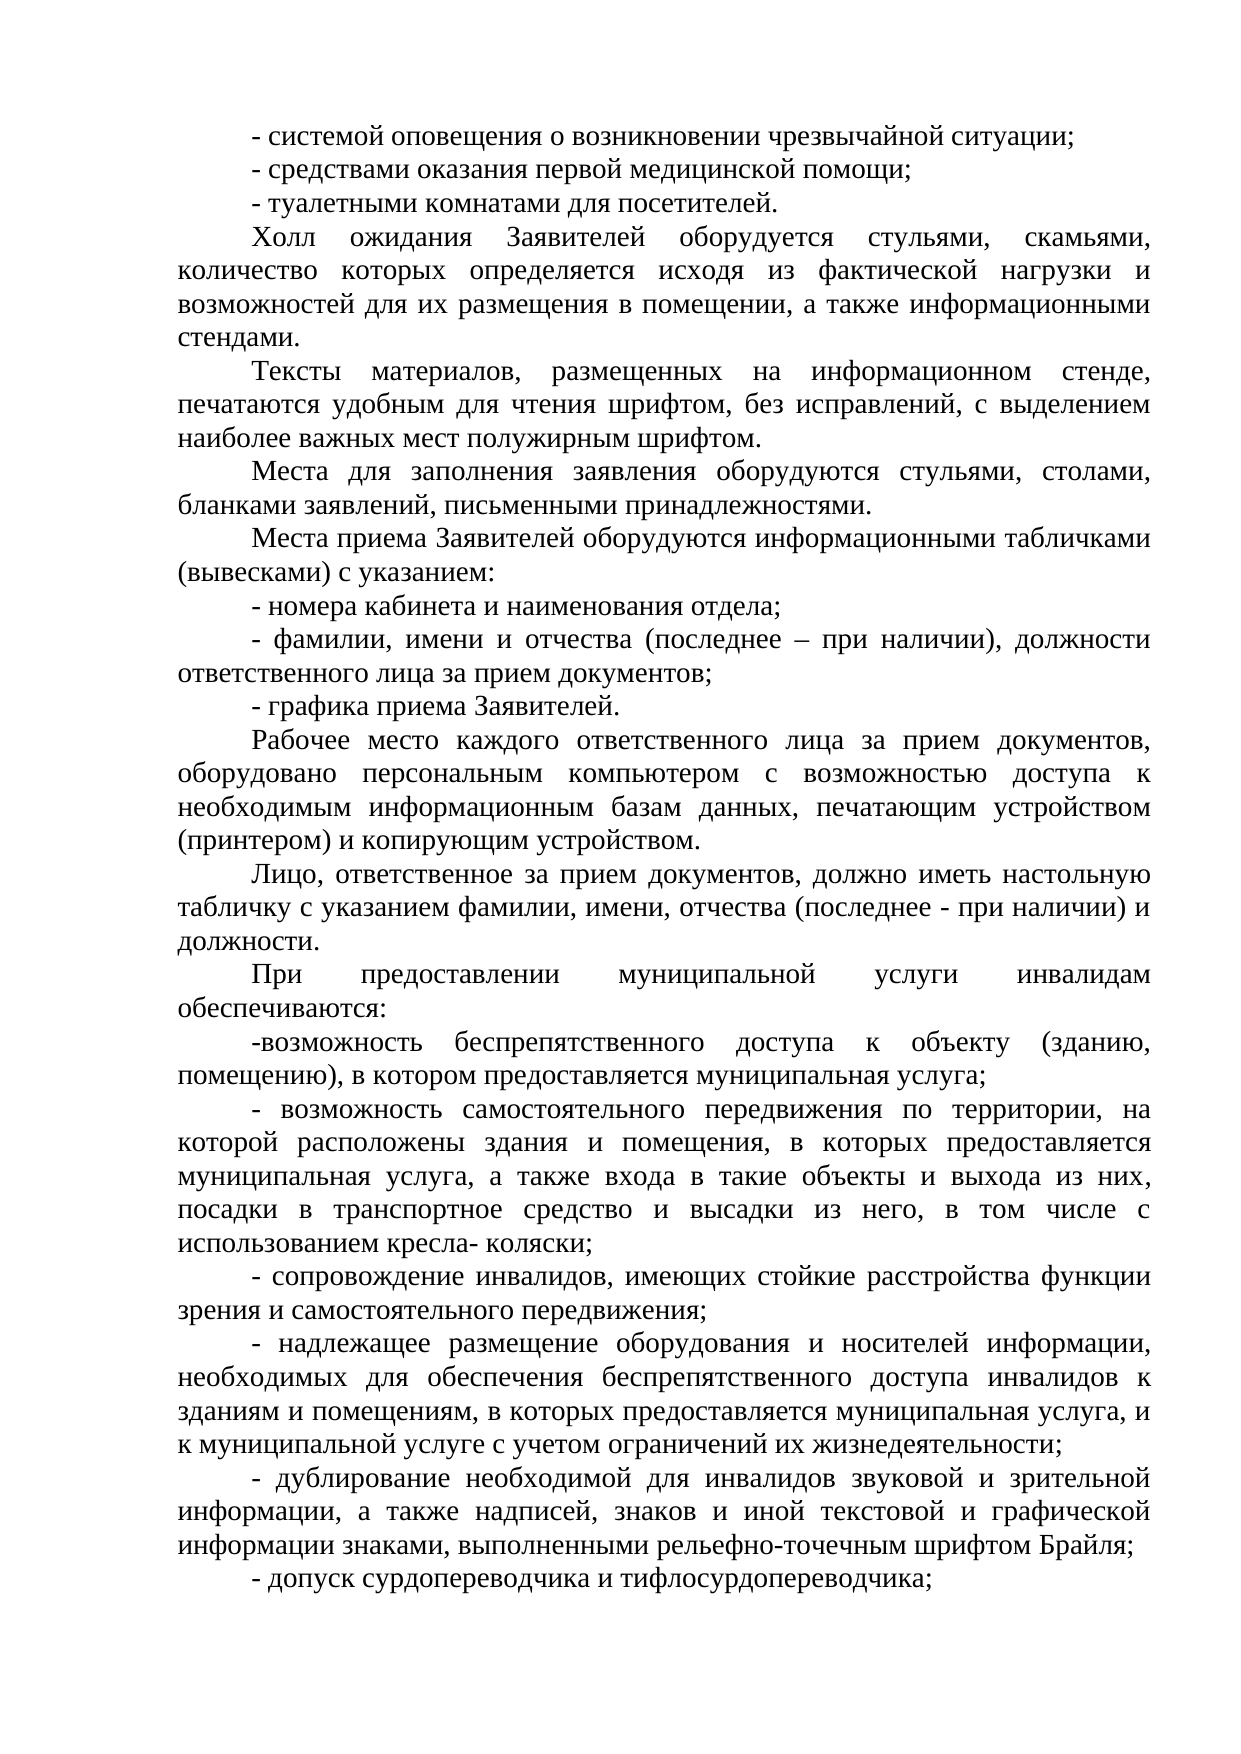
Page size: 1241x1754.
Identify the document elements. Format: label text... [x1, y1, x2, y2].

text -возможность беспрепятственного доступа к объекту (зданию, помещению), в котором предоставляется муниципальная услуга; [177, 1024, 1152, 1091]
text - туалетными комнатами для посетителей. [177, 185, 1152, 219]
text - допуск сурдопереводчика и тифлосурдопереводчика; [177, 1560, 1152, 1594]
text Тексты материалов, размещенных на информационном стенде, печатаются удобным для чтения шрифтом, без исправлений, с выделением наиболее важных мест полужирным шрифтом. [177, 353, 1152, 453]
text - надлежащее размещение оборудования и носителей информации, необходимых для обеспечения беспрепятственного доступа инвалидов к зданиям и помещениям, в которых предоставляется муниципальная услуга, и к муниципальной услуге с учетом ограничений их жизнедеятельности; [177, 1326, 1152, 1460]
text - дублирование необходимой для инвалидов звуковой и зрительной информации, а также надписей, знаков и иной текстовой и графической информации знаками, выполненными рельефно-точечным шрифтом Брайля; [177, 1460, 1152, 1560]
text - фамилии, имени и отчества (последнее – при наличии), должности ответственного лица за прием документов; [177, 621, 1152, 688]
text - системой оповещения о возникновении чрезвычайной ситуации; [177, 118, 1152, 152]
text Лицо, ответственное за прием документов, должно иметь настольную табличку с указанием фамилии, имени, отчества (последнее - при наличии) и должности. [177, 856, 1152, 957]
text Рабочее место каждого ответственного лица за прием документов, оборудовано персональным компьютером с возможностью доступа к необходимым информационным базам данных, печатающим устройством (принтером) и копирующим устройством. [177, 722, 1152, 856]
text - номера кабинета и наименования отдела; [177, 588, 1152, 621]
text - средствами оказания первой медицинской помощи; [177, 152, 1152, 185]
text - графика приема Заявителей. [177, 688, 1152, 722]
text - возможность самостоятельного передвижения по территории, на которой расположены здания и помещения, в которых предоставляется муниципальная услуга, а также входа в такие объекты и выхода из них, посадки в транспортное средство и высадки из него, в том числе с использованием кресла- коляски; [177, 1091, 1152, 1258]
text Холл ожидания Заявителей оборудуется стульями, скамьями, количество которых определяется исходя из фактической нагрузки и возможностей для их размещения в помещении, а также информационными стендами. [177, 219, 1152, 353]
text Места для заполнения заявления оборудуются стульями, столами, бланками заявлений, письменными принадлежностями. [177, 453, 1152, 521]
text - сопровождение инвалидов, имеющих стойкие расстройства функции зрения и самостоятельного передвижения; [177, 1258, 1152, 1326]
text При предоставлении муниципальной услуги инвалидам обеспечиваются: [177, 957, 1152, 1024]
text Места приема Заявителей оборудуются информационными табличками (вывесками) с указанием: [177, 521, 1152, 588]
